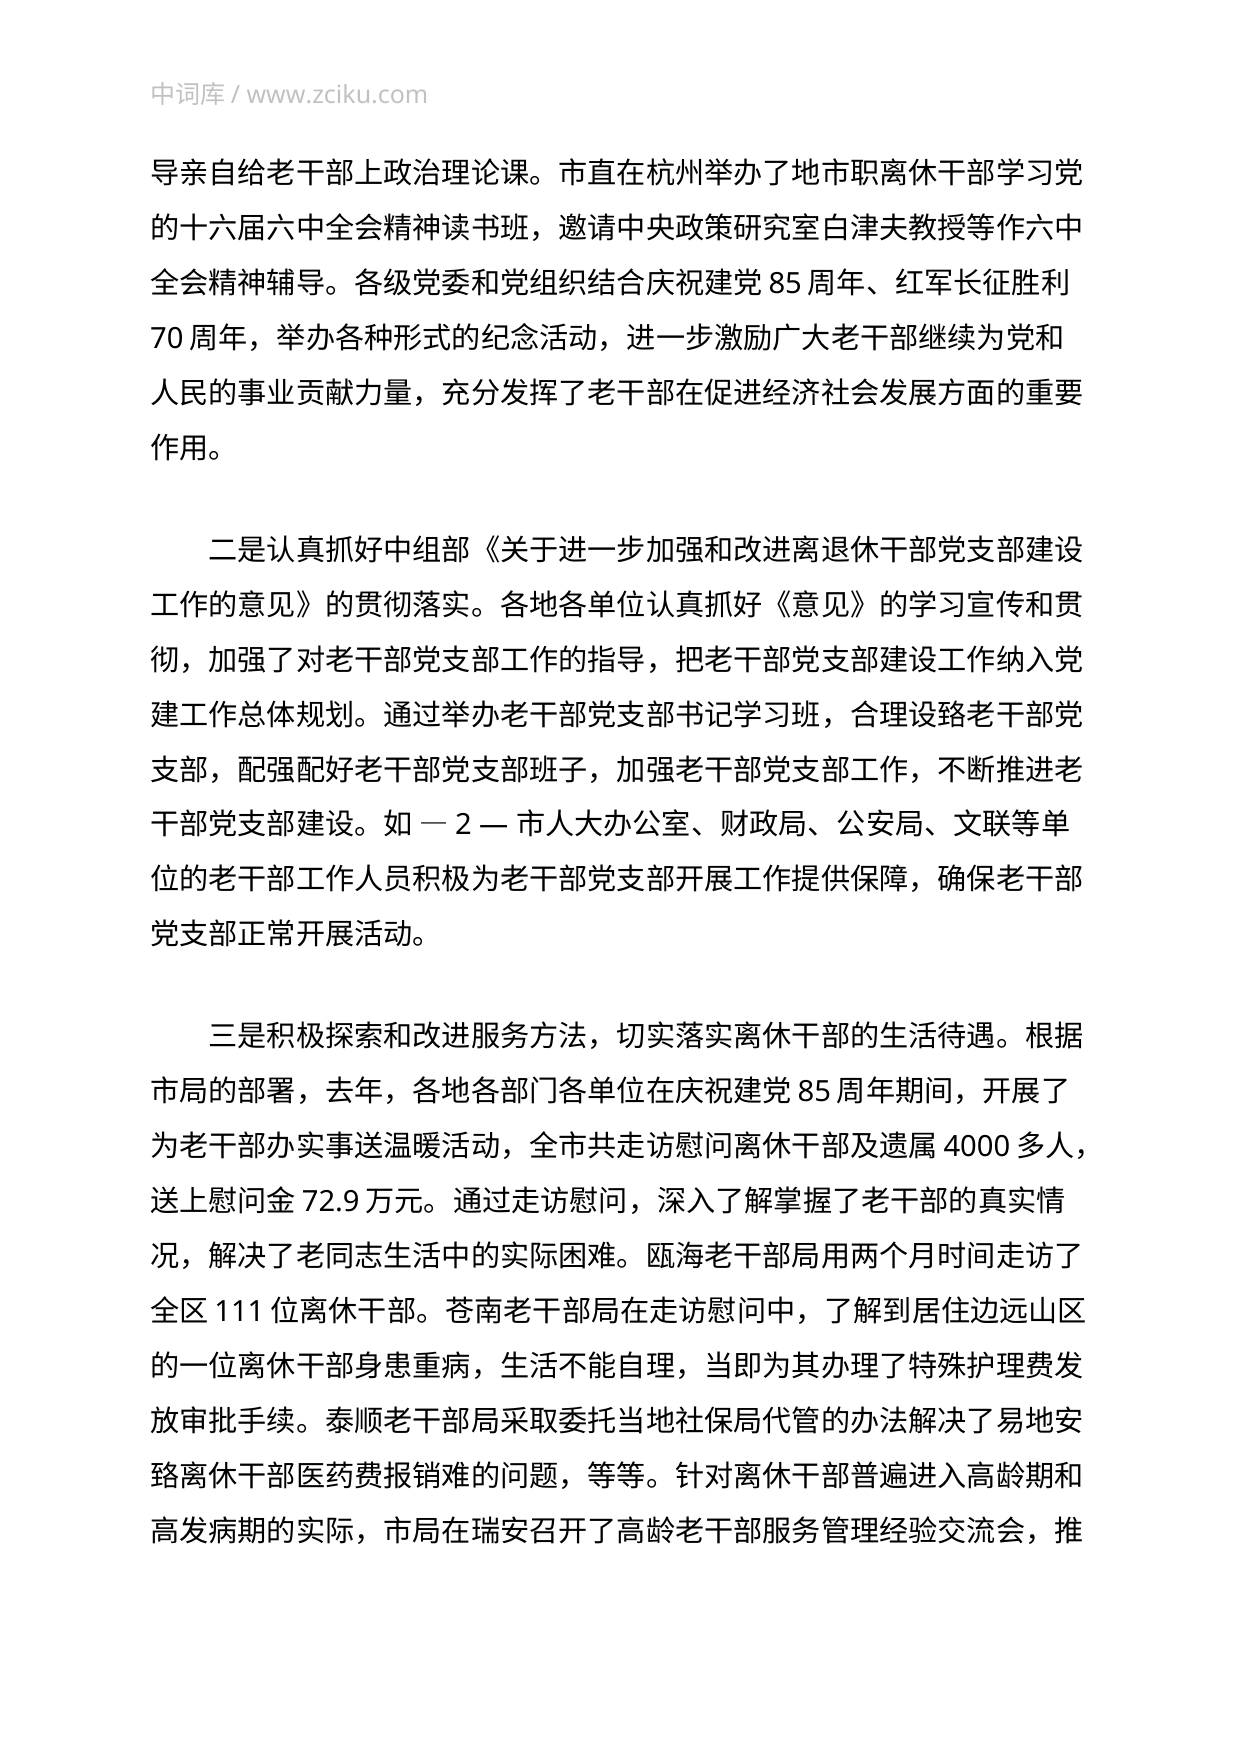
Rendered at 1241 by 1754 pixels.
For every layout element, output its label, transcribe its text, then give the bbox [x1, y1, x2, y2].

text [150, 1013, 1090, 1549]
text 二是认真抓好中组部《关于进一步加强和改进离退休干部党支部建设工作的意见》的贯彻落实。各地各单位认真抓好《意见》的学习宣传和贯彻，加强了对老干部党支部工作的指导，把老干部党支部建设工作纳入党建工作总体规划。通过举办老干部党支部书记学习班，合理设臵老干部党支部，配强配好老干部党支部班子，加强老干部党支部工作，不断推进老干部党支部建设。如 — 2 — 市人大办公室、财政局、公安局、文联等单位的老干部工作人员积极为老干部党支部开展工作提供保障，确保老干部党支部正常开展活动。 [150, 526, 1090, 953]
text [150, 150, 1090, 467]
